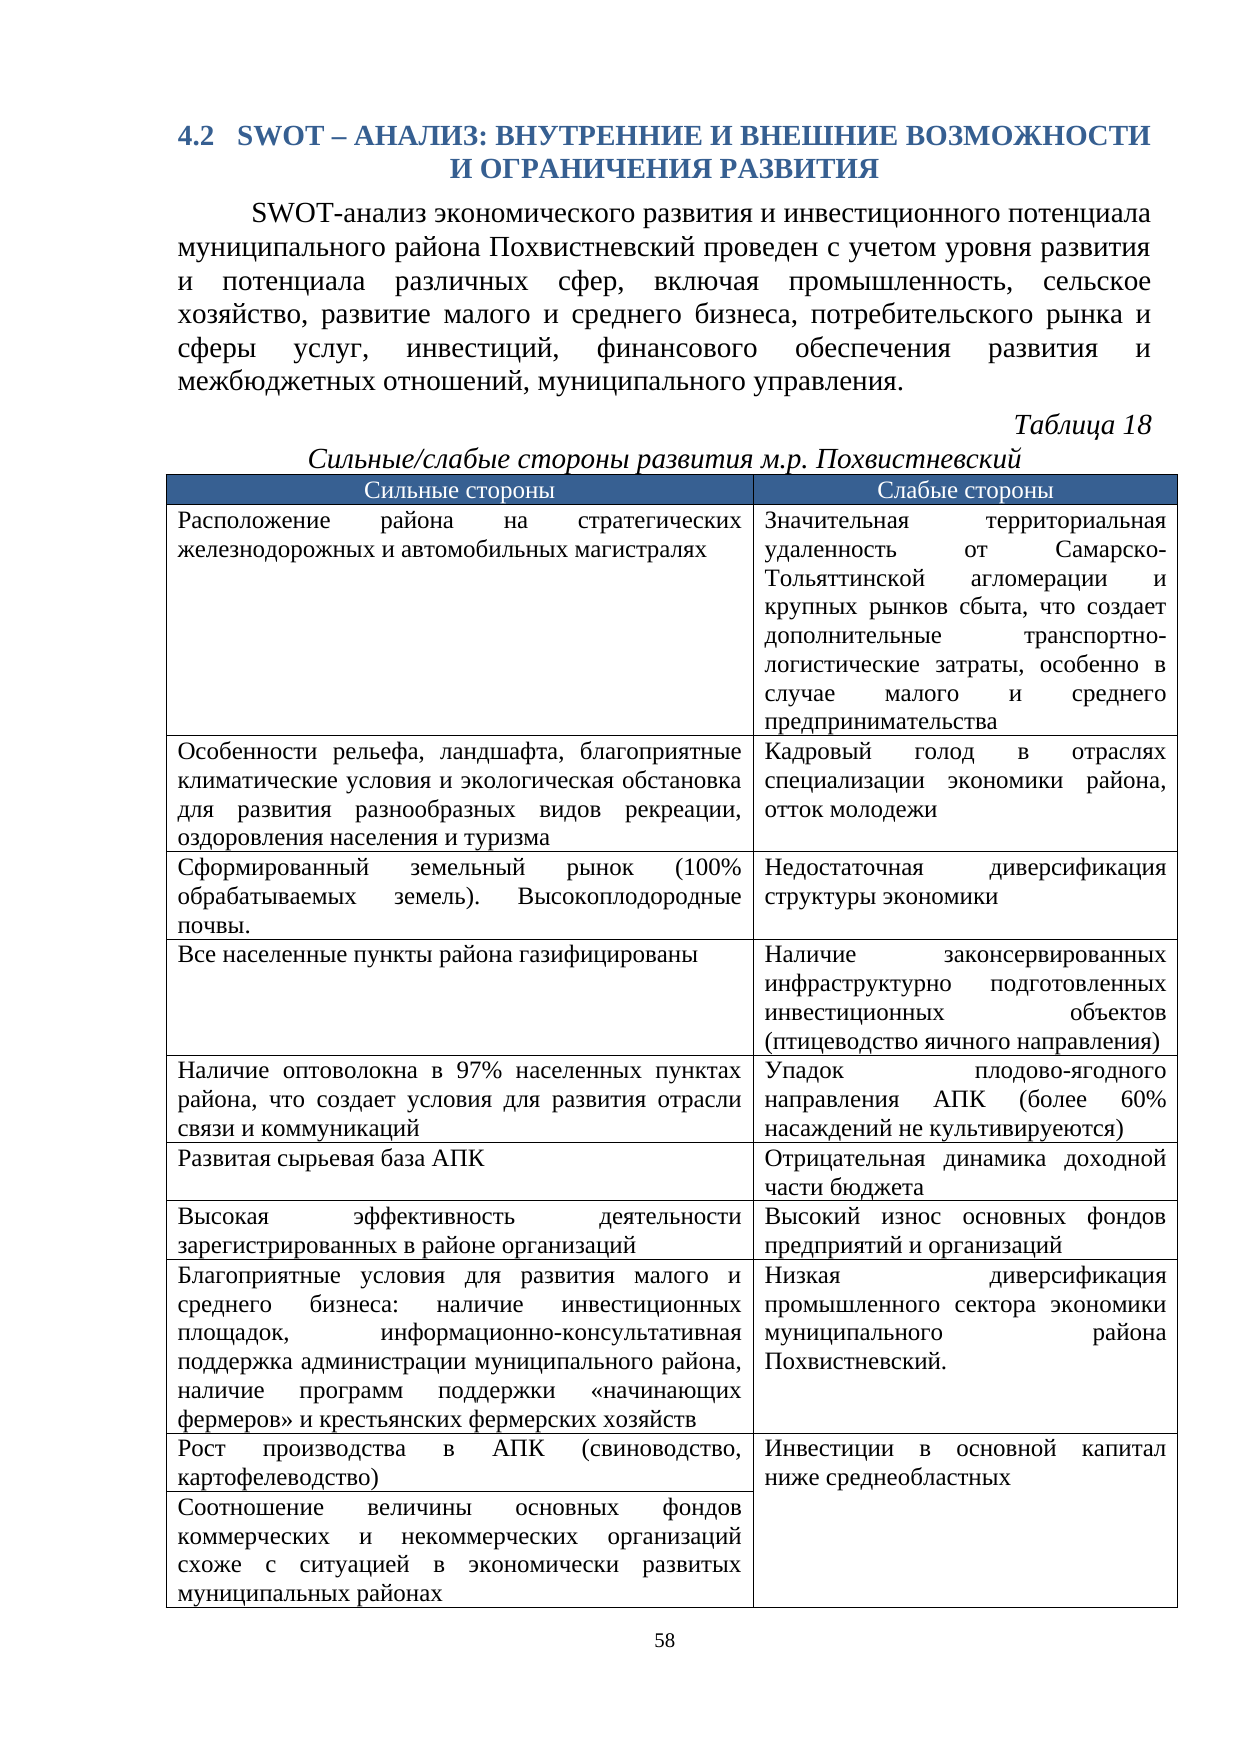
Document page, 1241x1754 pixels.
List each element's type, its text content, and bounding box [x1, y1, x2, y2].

table_cell Особенности рельефа, ландшафта, благоприятные климатические условия и экологическая обстановка для развития разнообразных видов рекреации, оздоровления населения и туризма [167, 736, 753, 851]
table_cell Сформированный земельный рынок (100% обрабатываемых земель). Высокоплодородные почвы. [167, 852, 753, 938]
text Сильные/слабые стороны развития м.р. Похвистневский [177, 441, 1152, 474]
table_cell Кадровый голод в отраслях специализации экономики района, отток молодежи [754, 736, 1177, 851]
table_cell Высокая эффективность деятельности зарегистрированных в районе организаций [167, 1201, 753, 1259]
text Таблица 18 [177, 407, 1152, 441]
table_cell Расположение района на стратегических железнодорожных и автомобильных магистралях [167, 505, 753, 735]
table_cell Низкая диверсификация промышленного сектора экономики муниципального района Похвистневский. [754, 1260, 1177, 1432]
table_header Сильные стороны [167, 475, 753, 504]
list SWOT – АНАЛИЗ: ВНУТРЕННИЕ И ВНЕШНИЕ ВОЗМОЖНОСТИ И ОГРАНИЧЕНИЯ РАЗВИТИЯ [177, 118, 1152, 185]
table_cell Значительная территориальная удаленность от Самарско-Тольяттинской агломерации и крупных рынков сбыта, что создает дополнительные транспортно- логистические затраты, особенно в случае малого и среднего предпринимательства [754, 505, 1177, 735]
table_cell Соотношение величины основных фондов коммерческих и некоммерческих организаций схоже с ситуацией в экономически развитых муниципальных районах [167, 1492, 753, 1607]
table_cell Недостаточная диверсификация структуры экономики [754, 852, 1177, 938]
table_cell Все населенные пункты района газифицированы [167, 940, 753, 1054]
table_cell Наличие законсервированных инфраструктурно подготовленных инвестиционных объектов (птицеводство яичного направления) [754, 940, 1177, 1054]
table_cell Высокий износ основных фондов предприятий и организаций [754, 1201, 1177, 1259]
table_cell Отрицательная динамика доходной части бюджета [754, 1143, 1177, 1200]
table_cell Рост производства в АПК (свиноводство, картофелеводство) [167, 1434, 753, 1491]
table_cell Упадок плодово-ягодного направления АПК (более 60% насаждений не культивируеются) [754, 1056, 1177, 1142]
table_cell Наличие оптоволокна в 97% населенных пунктах района, что создает условия для развития отрасли связи и коммуникаций [167, 1056, 753, 1142]
table_cell Инвестиции в основной капитал ниже среднеобластных [754, 1434, 1177, 1607]
table_cell Развитая сырьевая база АПК [167, 1143, 753, 1200]
table_header Слабые стороны [754, 475, 1177, 504]
table_cell Благоприятные условия для развития малого и среднего бизнеса: наличие инвестиционных площадок, информационно-консультативная поддержка администрации муниципального района, наличие программ поддержки «начинающих фермеров» и крестьянских фермерских хозяйств [167, 1260, 753, 1432]
text SWOT-анализ экономического развития и инвестиционного потенциала муниципального района Похвистневский проведен с учетом уровня развития и потенциала различных сфер, включая промышленность, сельское хозяйство, развитие малого и среднего бизнеса, потребительского рынка и сферы услуг, инвестиций, финансового обеспечения развития и межбюджетных отношений, муниципального управления. [177, 196, 1152, 397]
